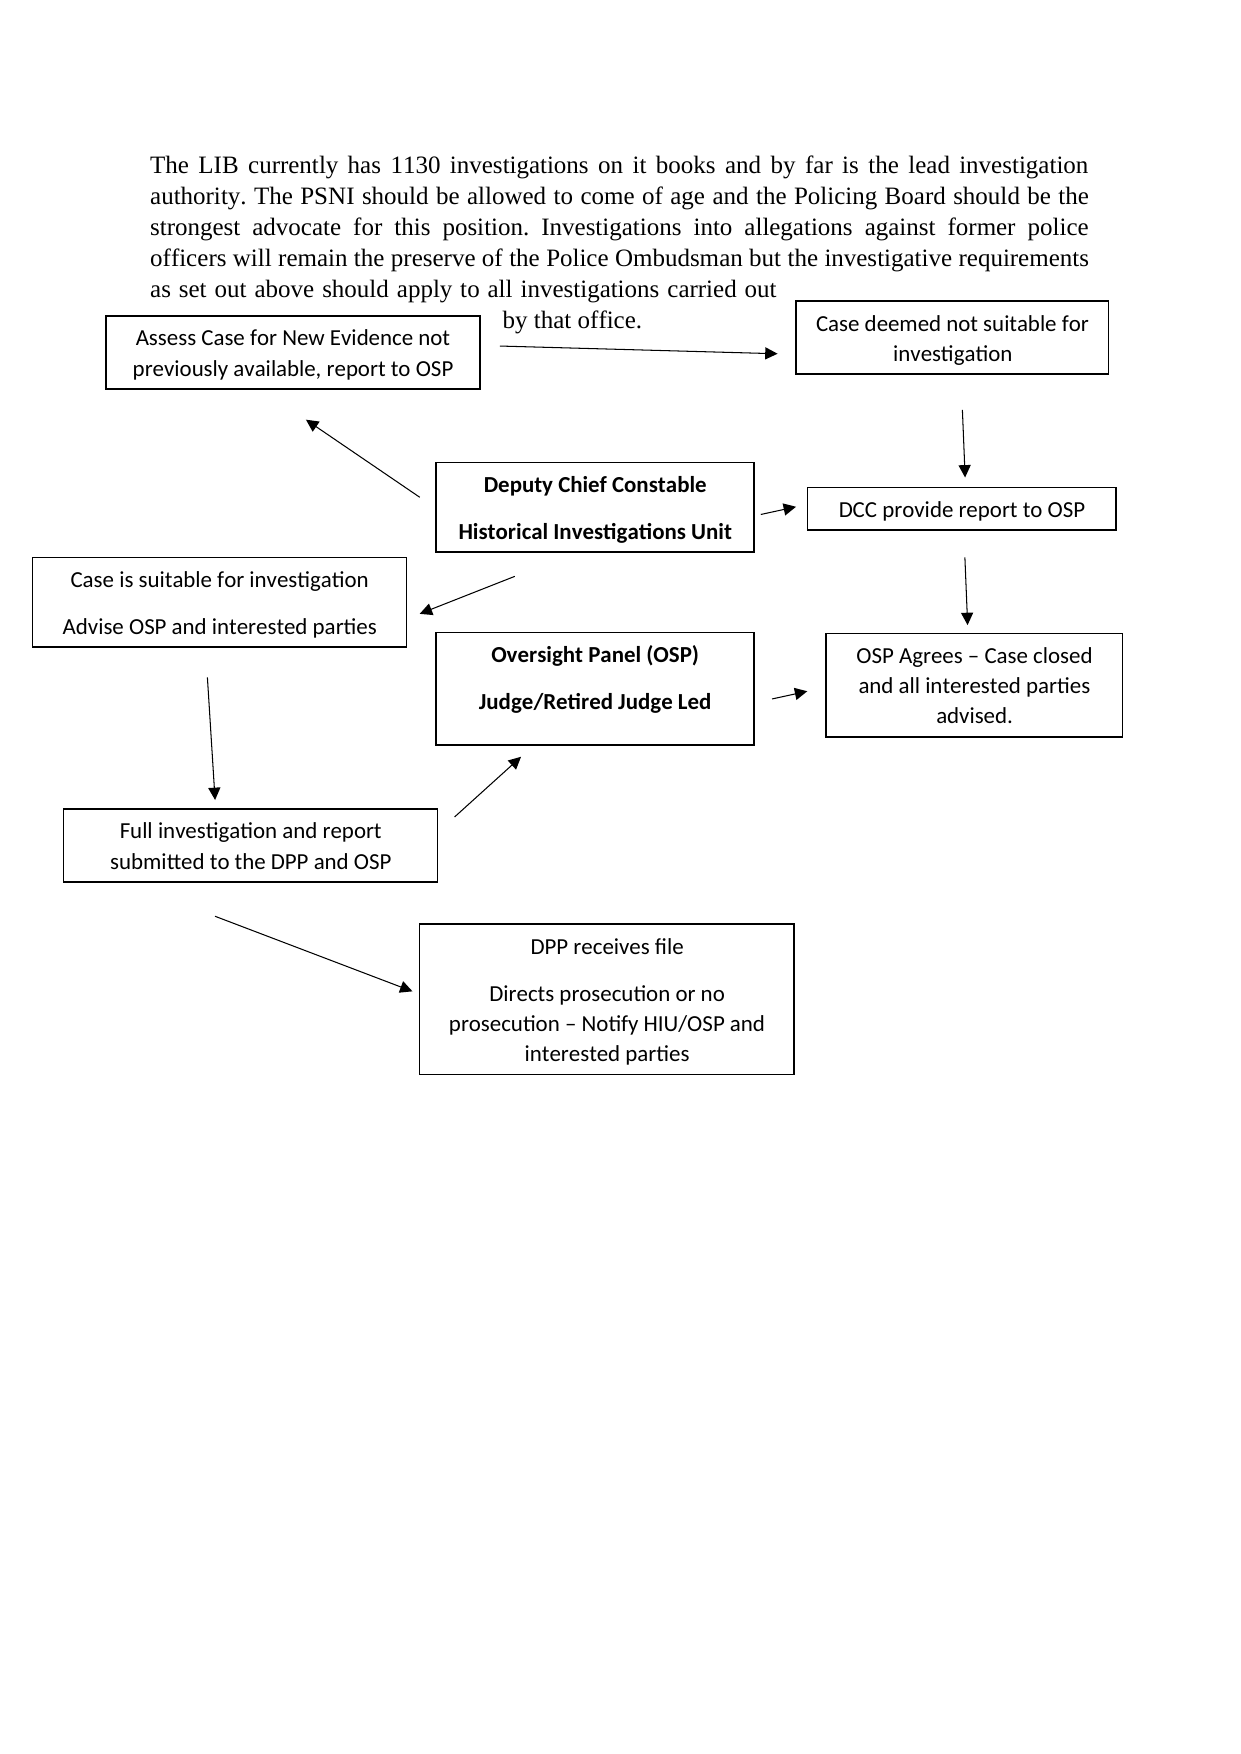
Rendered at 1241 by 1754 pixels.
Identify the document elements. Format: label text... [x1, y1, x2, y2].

text The LIB currently has 1130 investigations on it books and by far is the lead investigation authority. The PSNI should be allowed to come of age and the Policing Board should be the strongest advocate for this position. Investigations into allegations against former police officers will remain the preserve of the Police Ombudsman but the investigative requirements as set out above should apply to all investigations carried out by that office. [150, 150, 1090, 334]
